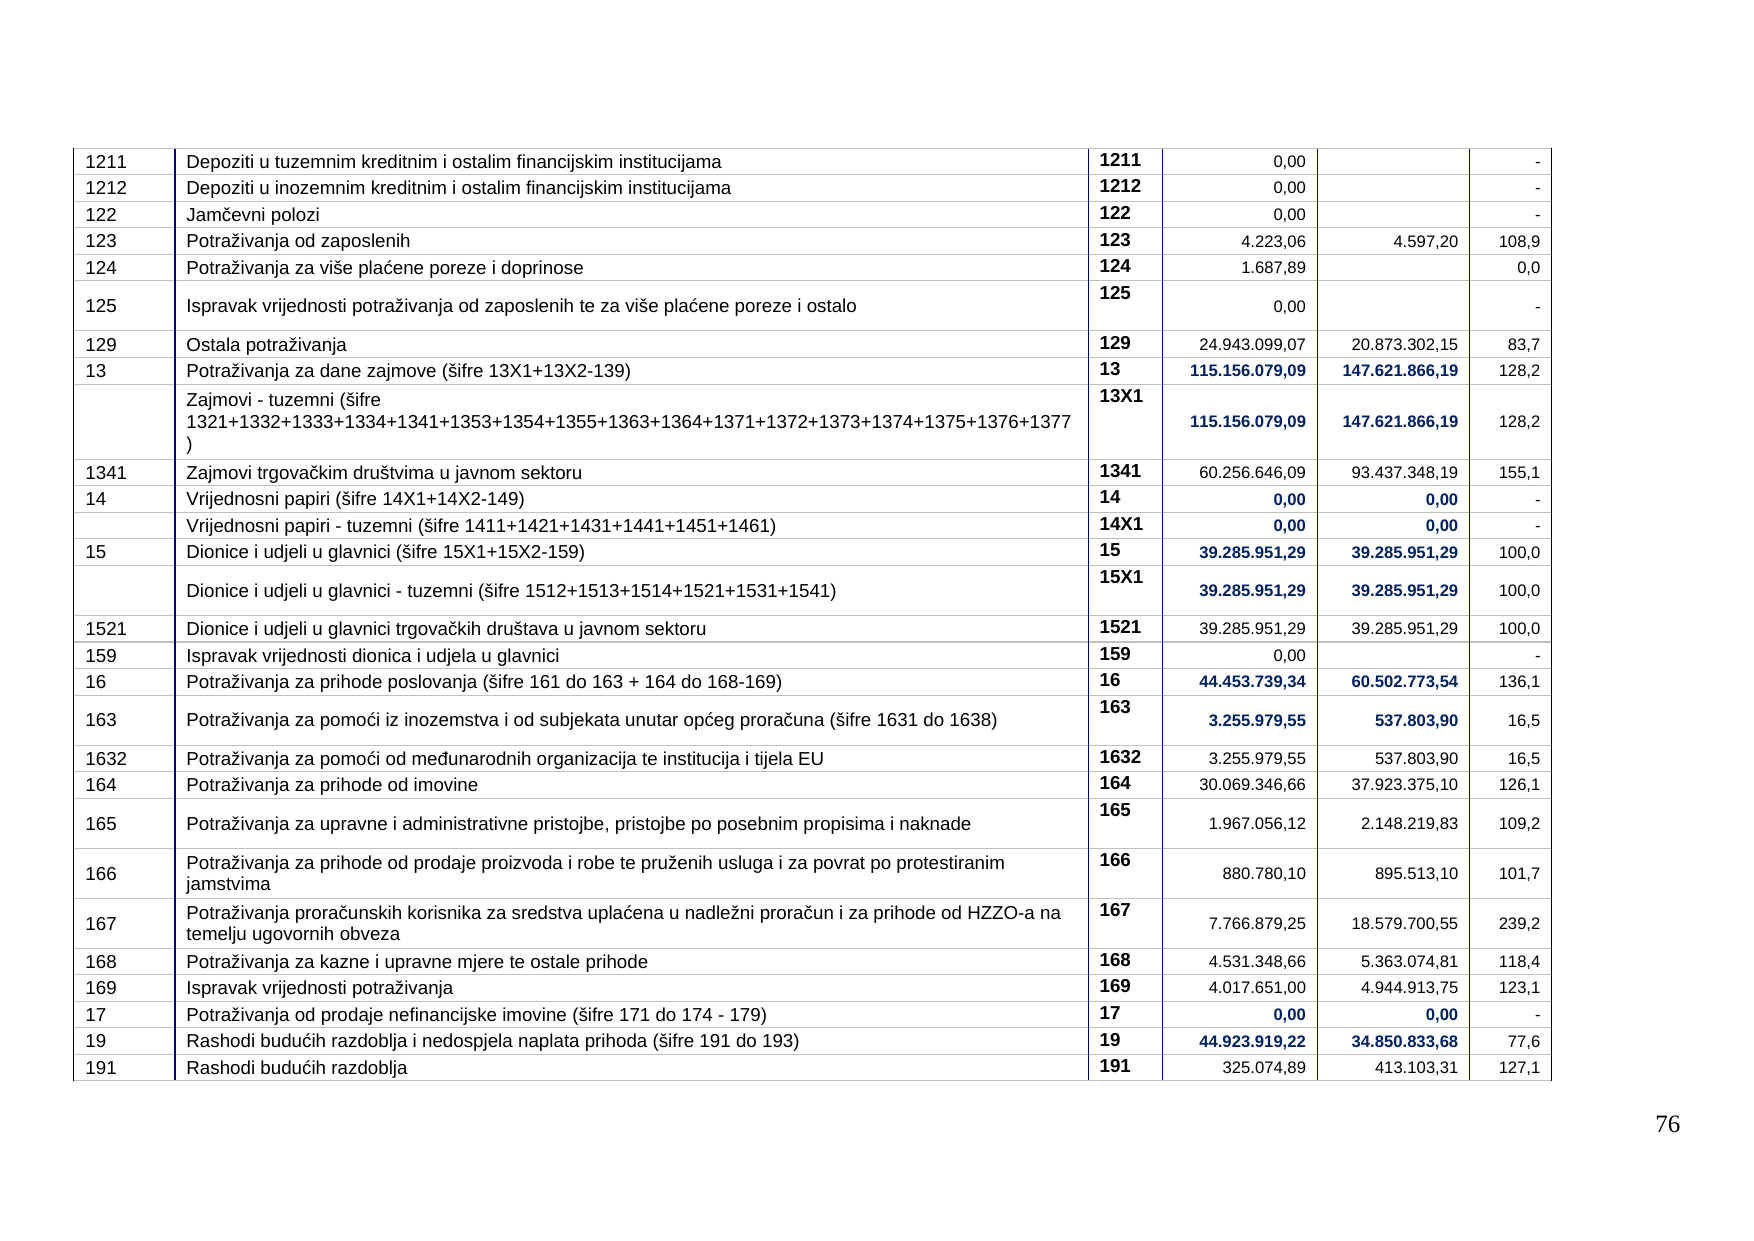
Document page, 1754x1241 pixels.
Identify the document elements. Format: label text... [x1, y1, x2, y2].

table_cell 13 [74, 358, 174, 383]
table_cell 108,9 [1470, 228, 1551, 254]
table_cell 4.017.651,00 [1163, 975, 1317, 1001]
table_cell 83,7 [1470, 331, 1551, 357]
table_cell 895.513,10 [1318, 849, 1469, 898]
table_cell 1632 [74, 746, 174, 771]
table_cell 122 [1089, 202, 1162, 227]
table_cell 118,4 [1470, 949, 1551, 974]
table_cell 16 [1089, 669, 1162, 694]
table_cell 168 [74, 949, 174, 974]
table_cell 1632 [1089, 746, 1162, 771]
table_cell 147.621.866,19 [1318, 358, 1469, 383]
table_cell Potraživanja proračunskih korisnika za sredstva uplaćena u nadležni proračun i za prihode od HZZO-a na temelju ugovornih obveza [176, 899, 1088, 948]
table_cell 3.255.979,55 [1163, 696, 1317, 744]
table_cell 0,00 [1318, 486, 1469, 512]
table_cell 3.255.979,55 [1163, 746, 1317, 771]
table_cell Vrijednosni papiri - tuzemni (šifre 1411+1421+1431+1441+1451+1461) [176, 513, 1088, 538]
table_cell 191 [74, 1055, 174, 1080]
table_cell 123,1 [1470, 975, 1551, 1001]
table_cell Zajmovi trgovačkim društvima u javnom sektoru [176, 460, 1088, 485]
table_cell Ispravak vrijednosti dionica i udjela u glavnici [176, 643, 1088, 668]
table_cell 125 [74, 281, 174, 330]
table_cell 0,00 [1163, 643, 1317, 668]
table_cell 136,1 [1470, 669, 1551, 694]
table_cell - [1470, 643, 1551, 668]
table_cell 166 [74, 849, 174, 898]
table_cell Potraživanja za više plaćene poreze i doprinose [176, 255, 1088, 280]
table_cell 325.074,89 [1163, 1055, 1317, 1080]
table_cell 169 [74, 975, 174, 1001]
table_cell 17 [1089, 1002, 1162, 1027]
table_cell 16,5 [1470, 696, 1551, 744]
table_cell 164 [1089, 772, 1162, 798]
table_cell 413.103,31 [1318, 1055, 1469, 1080]
table_cell 39.285.951,29 [1318, 616, 1469, 641]
table_cell 15X1 [1089, 566, 1162, 615]
table_cell 1.687,89 [1163, 255, 1317, 280]
table_cell 17 [74, 1002, 174, 1027]
table_cell 39.285.951,29 [1318, 539, 1469, 565]
table_cell 537.803,90 [1318, 746, 1469, 771]
table_cell Dionice i udjeli u glavnici (šifre 15X1+15X2-159) [176, 539, 1088, 565]
table_cell Potraživanja za kazne i upravne mjere te ostale prihode [176, 949, 1088, 974]
table_cell Dionice i udjeli u glavnici trgovačkih društava u javnom sektoru [176, 616, 1088, 641]
table_cell 0,00 [1163, 1002, 1317, 1027]
table_cell Depoziti u tuzemnim kreditnim i ostalim financijskim institucijama [176, 149, 1088, 174]
table_cell 37.923.375,10 [1318, 772, 1469, 798]
table_cell 115.156.079,09 [1163, 385, 1317, 458]
table_cell [1318, 175, 1469, 201]
table_cell 93.437.348,19 [1318, 460, 1469, 485]
table_cell 164 [74, 772, 174, 798]
table_cell 5.363.074,81 [1318, 949, 1469, 974]
table_cell Potraživanja za prihode od imovine [176, 772, 1088, 798]
table_cell Potraživanja od zaposlenih [176, 228, 1088, 254]
table_cell 14 [74, 486, 174, 512]
table_cell 0,00 [1163, 281, 1317, 330]
table_cell 13 [1089, 358, 1162, 383]
table_cell 0,00 [1318, 1002, 1469, 1027]
table_cell [74, 566, 174, 615]
table_cell 60.256.646,09 [1163, 460, 1317, 485]
table_cell 4.944.913,75 [1318, 975, 1469, 1001]
table_cell 1212 [1089, 175, 1162, 201]
table_cell 19 [74, 1028, 174, 1054]
table_cell Potraživanja za dane zajmove (šifre 13X1+13X2-139) [176, 358, 1088, 383]
table_cell [74, 385, 174, 458]
table_cell 880.780,10 [1163, 849, 1317, 898]
table_cell 15 [1089, 539, 1162, 565]
table_cell 100,0 [1470, 539, 1551, 565]
table_cell 1341 [74, 460, 174, 485]
table_cell 159 [74, 643, 174, 668]
table_cell [1318, 281, 1469, 330]
table_cell - [1470, 202, 1551, 227]
table_cell 15 [74, 539, 174, 565]
table_cell 20.873.302,15 [1318, 331, 1469, 357]
table_cell 124 [1089, 255, 1162, 280]
table_cell 126,1 [1470, 772, 1551, 798]
table_cell 101,7 [1470, 849, 1551, 898]
table_cell 16 [74, 669, 174, 694]
table_cell Potraživanja za prihode od prodaje proizvoda i robe te pruženih usluga i za povrat po protestiranim jamstvima [176, 849, 1088, 898]
table_cell Vrijednosni papiri (šifre 14X1+14X2-149) [176, 486, 1088, 512]
table_cell Potraživanja za pomoći od međunarodnih organizacija te institucija i tijela EU [176, 746, 1088, 771]
table_cell 77,6 [1470, 1028, 1551, 1054]
table_cell 39.285.951,29 [1163, 566, 1317, 615]
table_cell [1318, 643, 1469, 668]
table_cell 167 [74, 899, 174, 948]
table_cell 34.850.833,68 [1318, 1028, 1469, 1054]
table_cell Potraživanja od prodaje nefinancijske imovine (šifre 171 do 174 - 179) [176, 1002, 1088, 1027]
table_cell 0,00 [1163, 486, 1317, 512]
table_cell 0,00 [1163, 513, 1317, 538]
table_cell 163 [74, 696, 174, 744]
table_cell 165 [74, 799, 174, 848]
table_cell 39.285.951,29 [1163, 539, 1317, 565]
table_cell Jamčevni polozi [176, 202, 1088, 227]
table_cell 44.923.919,22 [1163, 1028, 1317, 1054]
table_cell 16,5 [1470, 746, 1551, 771]
table_cell - [1470, 513, 1551, 538]
table_cell Potraživanja za prihode poslovanja (šifre 161 do 163 + 164 do 168-169) [176, 669, 1088, 694]
table_cell 123 [74, 228, 174, 254]
table_cell 1521 [1089, 616, 1162, 641]
table_cell 4.223,06 [1163, 228, 1317, 254]
table_cell 239,2 [1470, 899, 1551, 948]
table_cell 129 [74, 331, 174, 357]
table_cell 44.453.739,34 [1163, 669, 1317, 694]
table_cell 147.621.866,19 [1318, 385, 1469, 458]
table_cell 13X1 [1089, 385, 1162, 458]
table_cell 24.943.099,07 [1163, 331, 1317, 357]
table_cell 124 [74, 255, 174, 280]
table_cell Rashodi budućih razdoblja [176, 1055, 1088, 1080]
table_cell Rashodi budućih razdoblja i nedospjela naplata prihoda (šifre 191 do 193) [176, 1028, 1088, 1054]
table_cell 169 [1089, 975, 1162, 1001]
table_cell Zajmovi - tuzemni (šifre 1321+1332+1333+1334+1341+1353+1354+1355+1363+1364+1371+1372+1373+1374+1375+1376+1377) [176, 385, 1088, 458]
table_cell 0,00 [1163, 202, 1317, 227]
table_cell 1211 [1089, 149, 1162, 174]
table_cell 122 [74, 202, 174, 227]
table_cell 109,2 [1470, 799, 1551, 848]
table_cell 129 [1089, 331, 1162, 357]
table_cell 155,1 [1470, 460, 1551, 485]
table_cell 4.531.348,66 [1163, 949, 1317, 974]
table_cell - [1470, 281, 1551, 330]
table_cell Depoziti u inozemnim kreditnim i ostalim financijskim institucijama [176, 175, 1088, 201]
table_cell 0,00 [1163, 149, 1317, 174]
table_cell 39.285.951,29 [1163, 616, 1317, 641]
table_cell 128,2 [1470, 385, 1551, 458]
table_cell 39.285.951,29 [1318, 566, 1469, 615]
table_cell 115.156.079,09 [1163, 358, 1317, 383]
table_cell Ispravak vrijednosti potraživanja [176, 975, 1088, 1001]
table_cell Ispravak vrijednosti potraživanja od zaposlenih te za više plaćene poreze i ostalo [176, 281, 1088, 330]
table_cell 166 [1089, 849, 1162, 898]
table_cell - [1470, 149, 1551, 174]
table_cell 14 [1089, 486, 1162, 512]
table_cell - [1470, 175, 1551, 201]
table_cell 1212 [74, 175, 174, 201]
table_cell 128,2 [1470, 358, 1551, 383]
table_cell 168 [1089, 949, 1162, 974]
table_cell 7.766.879,25 [1163, 899, 1317, 948]
table_cell - [1470, 486, 1551, 512]
table_cell 125 [1089, 281, 1162, 330]
table_cell [1318, 202, 1469, 227]
table_cell 0,00 [1318, 513, 1469, 538]
table_cell 123 [1089, 228, 1162, 254]
table_cell 60.502.773,54 [1318, 669, 1469, 694]
table_cell 100,0 [1470, 616, 1551, 641]
table_cell 191 [1089, 1055, 1162, 1080]
table_cell 2.148.219,83 [1318, 799, 1469, 848]
table_cell 100,0 [1470, 566, 1551, 615]
table_cell 167 [1089, 899, 1162, 948]
table_cell 1.967.056,12 [1163, 799, 1317, 848]
table_cell 127,1 [1470, 1055, 1551, 1080]
table_cell 1211 [74, 149, 174, 174]
table_cell Potraživanja za upravne i administrativne pristojbe, pristojbe po posebnim propisima i naknade [176, 799, 1088, 848]
table_cell 1521 [74, 616, 174, 641]
table_cell 165 [1089, 799, 1162, 848]
table_cell - [1470, 1002, 1551, 1027]
table_cell 4.597,20 [1318, 228, 1469, 254]
table_cell [1318, 255, 1469, 280]
table_cell 0,00 [1163, 175, 1317, 201]
table_cell 1341 [1089, 460, 1162, 485]
table_cell 537.803,90 [1318, 696, 1469, 744]
table_cell 18.579.700,55 [1318, 899, 1469, 948]
table_cell 163 [1089, 696, 1162, 744]
table_cell 14X1 [1089, 513, 1162, 538]
table_cell [74, 513, 174, 538]
table_cell 0,0 [1470, 255, 1551, 280]
table_cell 30.069.346,66 [1163, 772, 1317, 798]
table_cell 159 [1089, 643, 1162, 668]
table_cell 19 [1089, 1028, 1162, 1054]
table_cell [1318, 149, 1469, 174]
table_cell Dionice i udjeli u glavnici - tuzemni (šifre 1512+1513+1514+1521+1531+1541) [176, 566, 1088, 615]
table_cell Potraživanja za pomoći iz inozemstva i od subjekata unutar općeg proračuna (šifre 1631 do 1638) [176, 696, 1088, 744]
table_cell Ostala potraživanja [176, 331, 1088, 357]
